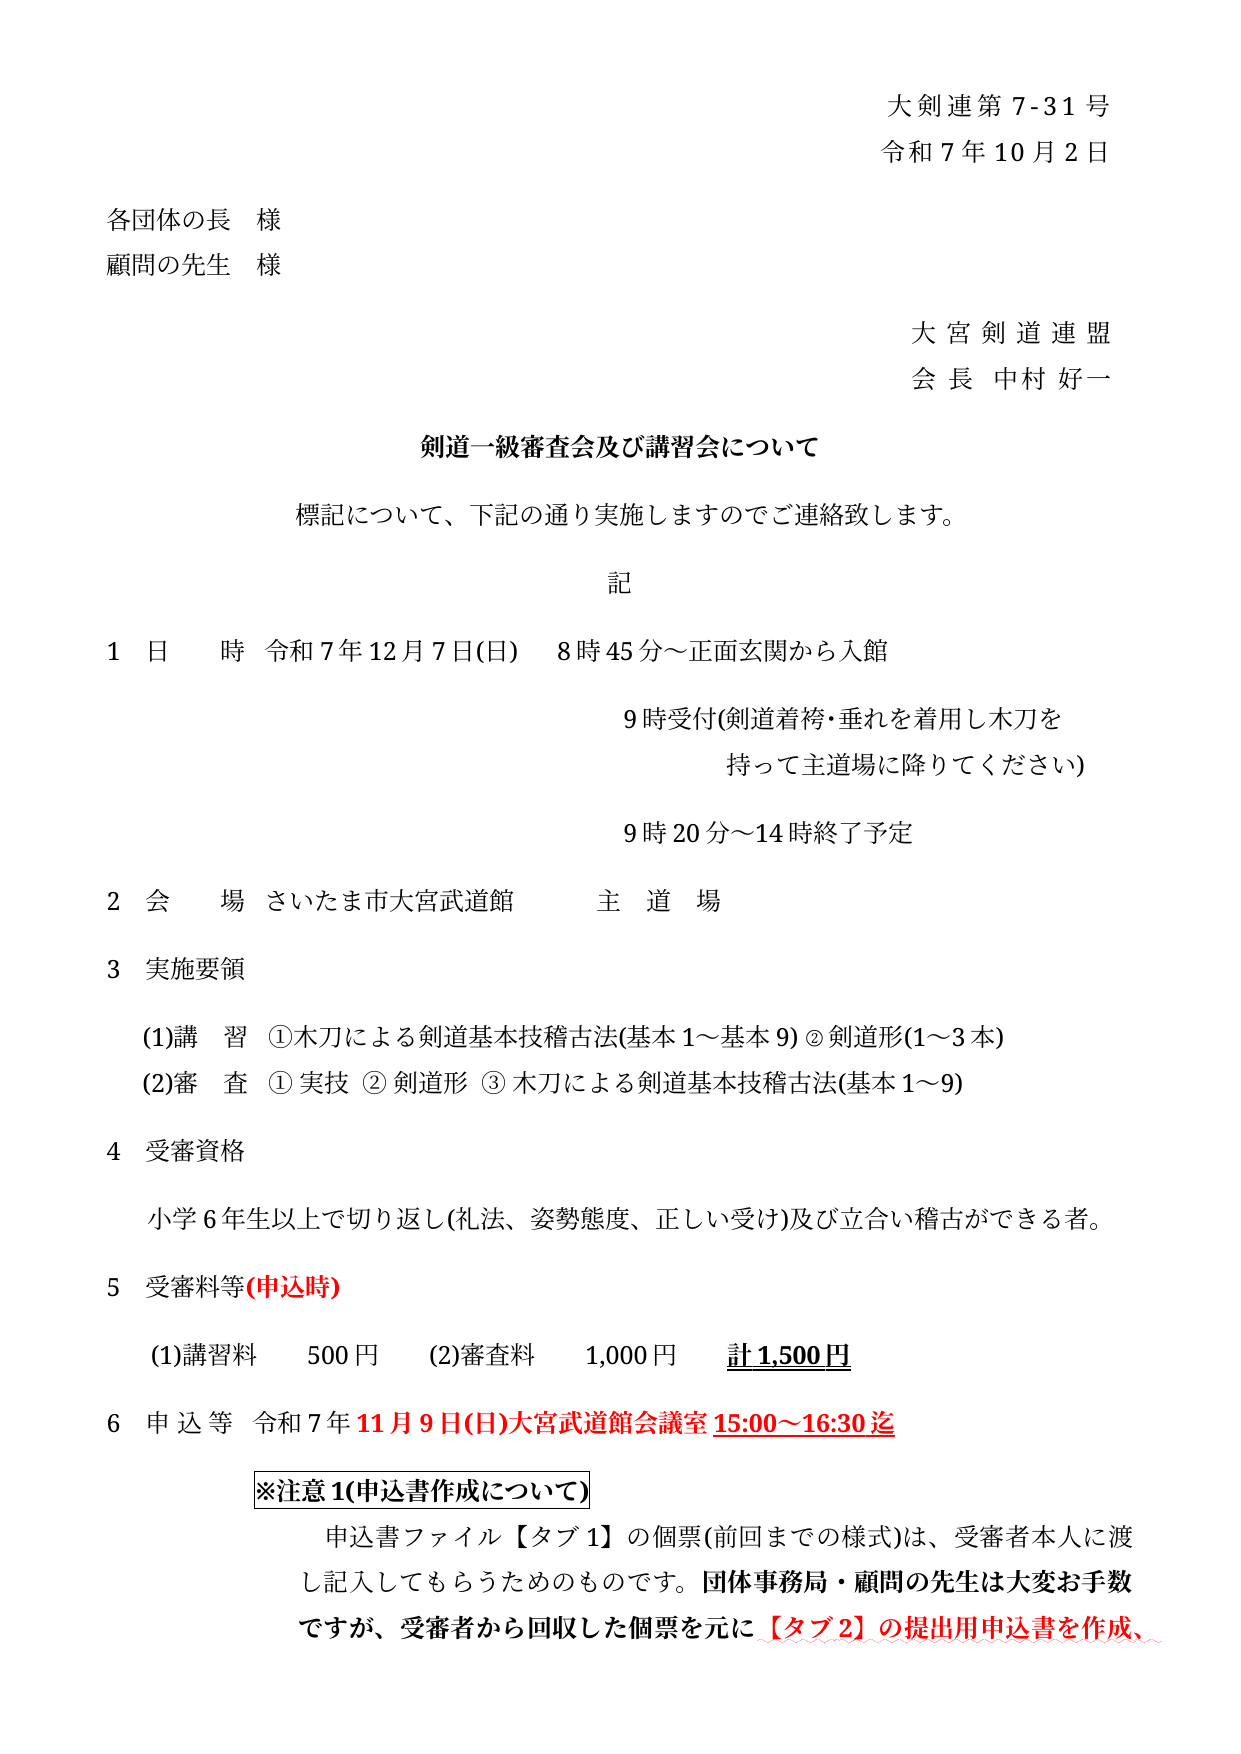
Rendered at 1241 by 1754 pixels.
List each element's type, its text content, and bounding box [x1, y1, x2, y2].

text 剣道一級審査会及び講習会について [106, 423, 1134, 468]
text (1)講 習 ①木刀による剣道基本技稽古法(基本1～基本9) ②剣道形(1～3本) (2)審 査 ① 実技 ② 剣道形 ③ 木刀による剣道基本技稽古法(基本1～9) [136, 1013, 1134, 1104]
text 4 受審資格 [106, 1127, 1134, 1172]
text 6 申 込 等 令和7年11月9日(日)大宮武道館会議室15:00～16:30迄 [106, 1399, 1134, 1445]
text 大剣連第7-31号 令和7年10月2日 [106, 82, 1110, 173]
text 3 実施要領 [106, 945, 1134, 991]
text 5 受審料等(申込時) [106, 1263, 1134, 1308]
text 各団体の長 様 顧問の先生 様 [106, 196, 1134, 287]
text 小学6年生以上で切り返し(礼法、姿勢態度、正しい受け)及び立合い稽古ができる者。 [106, 1195, 1134, 1240]
text 9時20分～14時終了予定 [623, 809, 1134, 854]
text 1 日 時 令和7年12月7日(日) 8時45分～正面玄関から入館 [107, 627, 1134, 673]
text 大宮剣道連盟 会 長 中村 好一 [106, 309, 1111, 400]
text 9時受付(剣道着袴･垂れを着用し木刀を 持って主道場に降りてください) [623, 695, 1134, 786]
text 2 会 場 さいたま市大宮武道館 主 道 場 [106, 877, 1134, 922]
subtitle 記 [106, 559, 1134, 604]
text (1)講習料 500円 (2)審査料 1,000円 計1,500円 [106, 1331, 1134, 1377]
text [254, 1467, 1134, 1649]
text 標記について、下記の通り実施しますのでご連絡致します。 [106, 491, 1134, 536]
